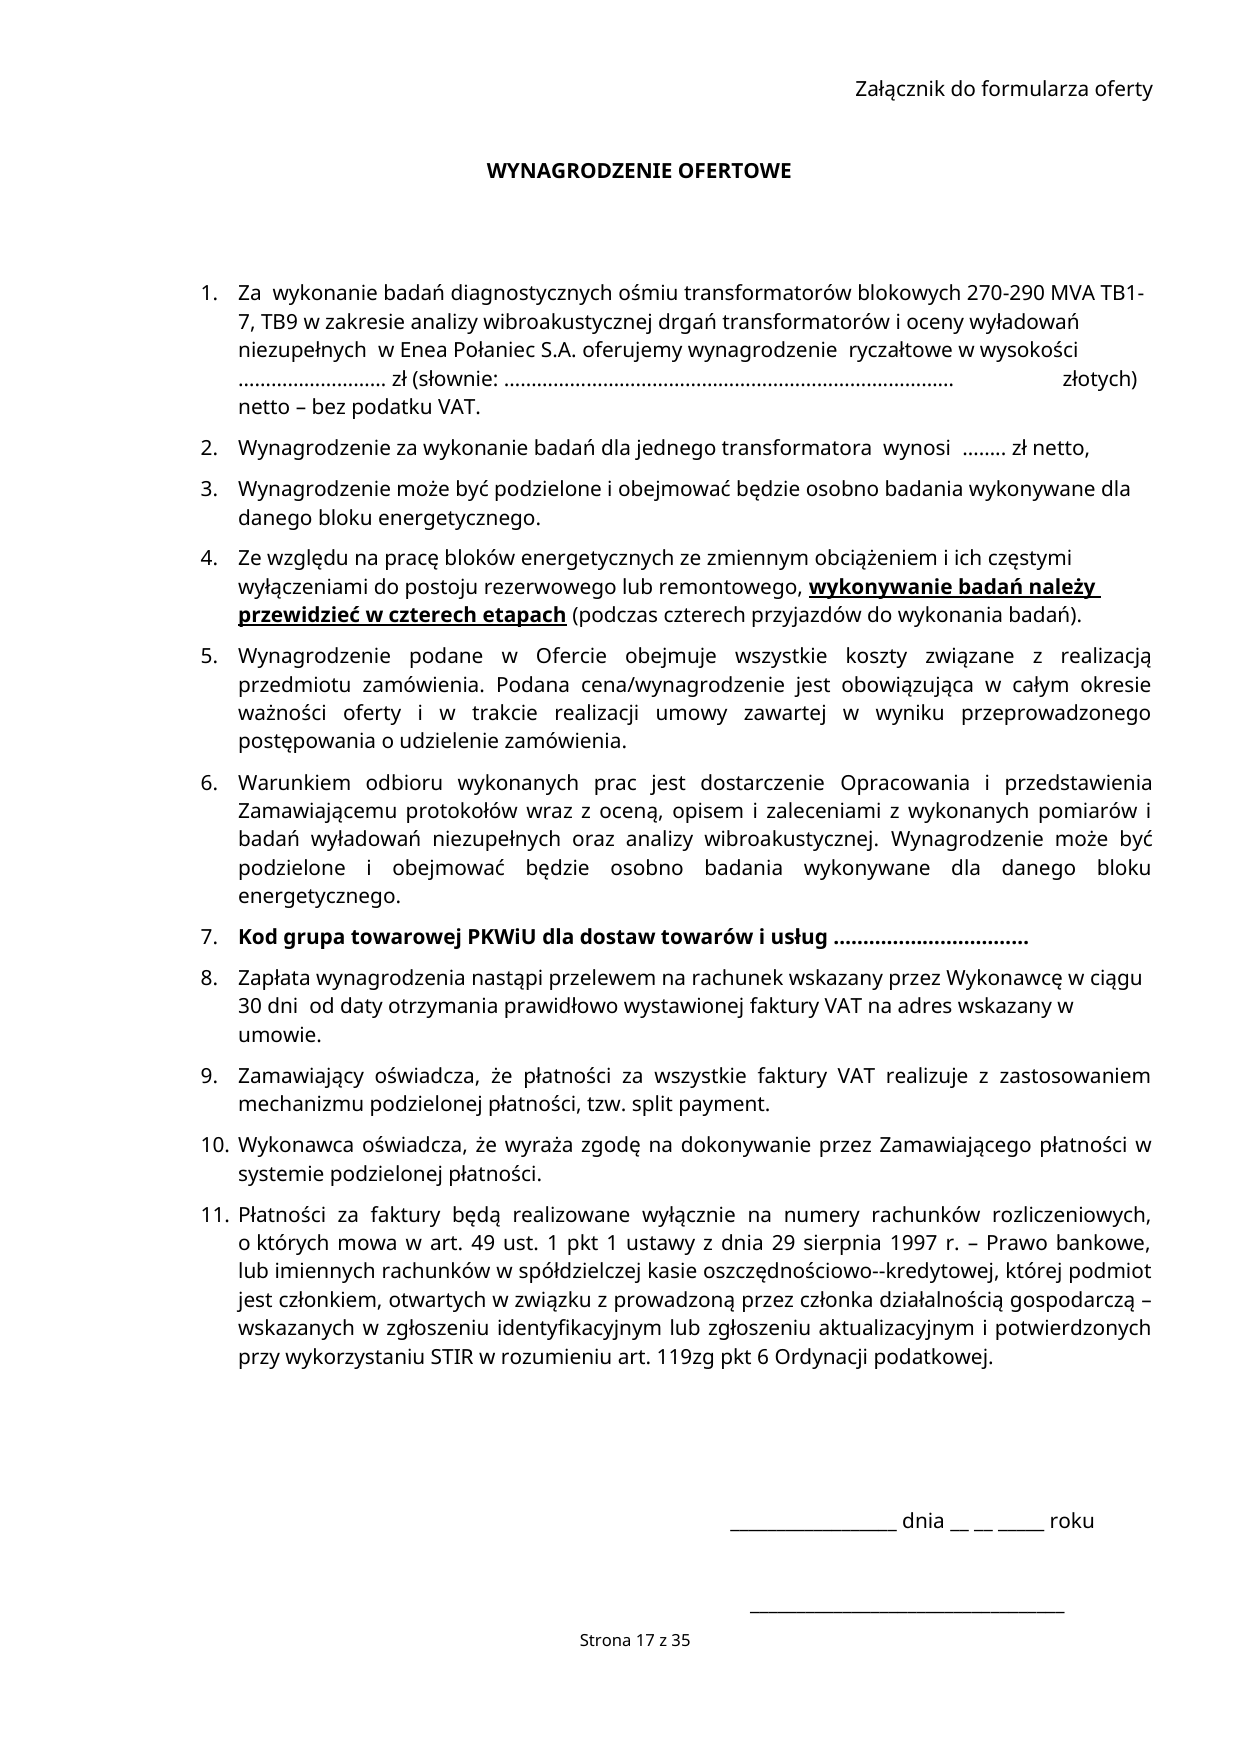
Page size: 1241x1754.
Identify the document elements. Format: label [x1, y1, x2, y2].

table_header [118, 74, 1160, 1628]
